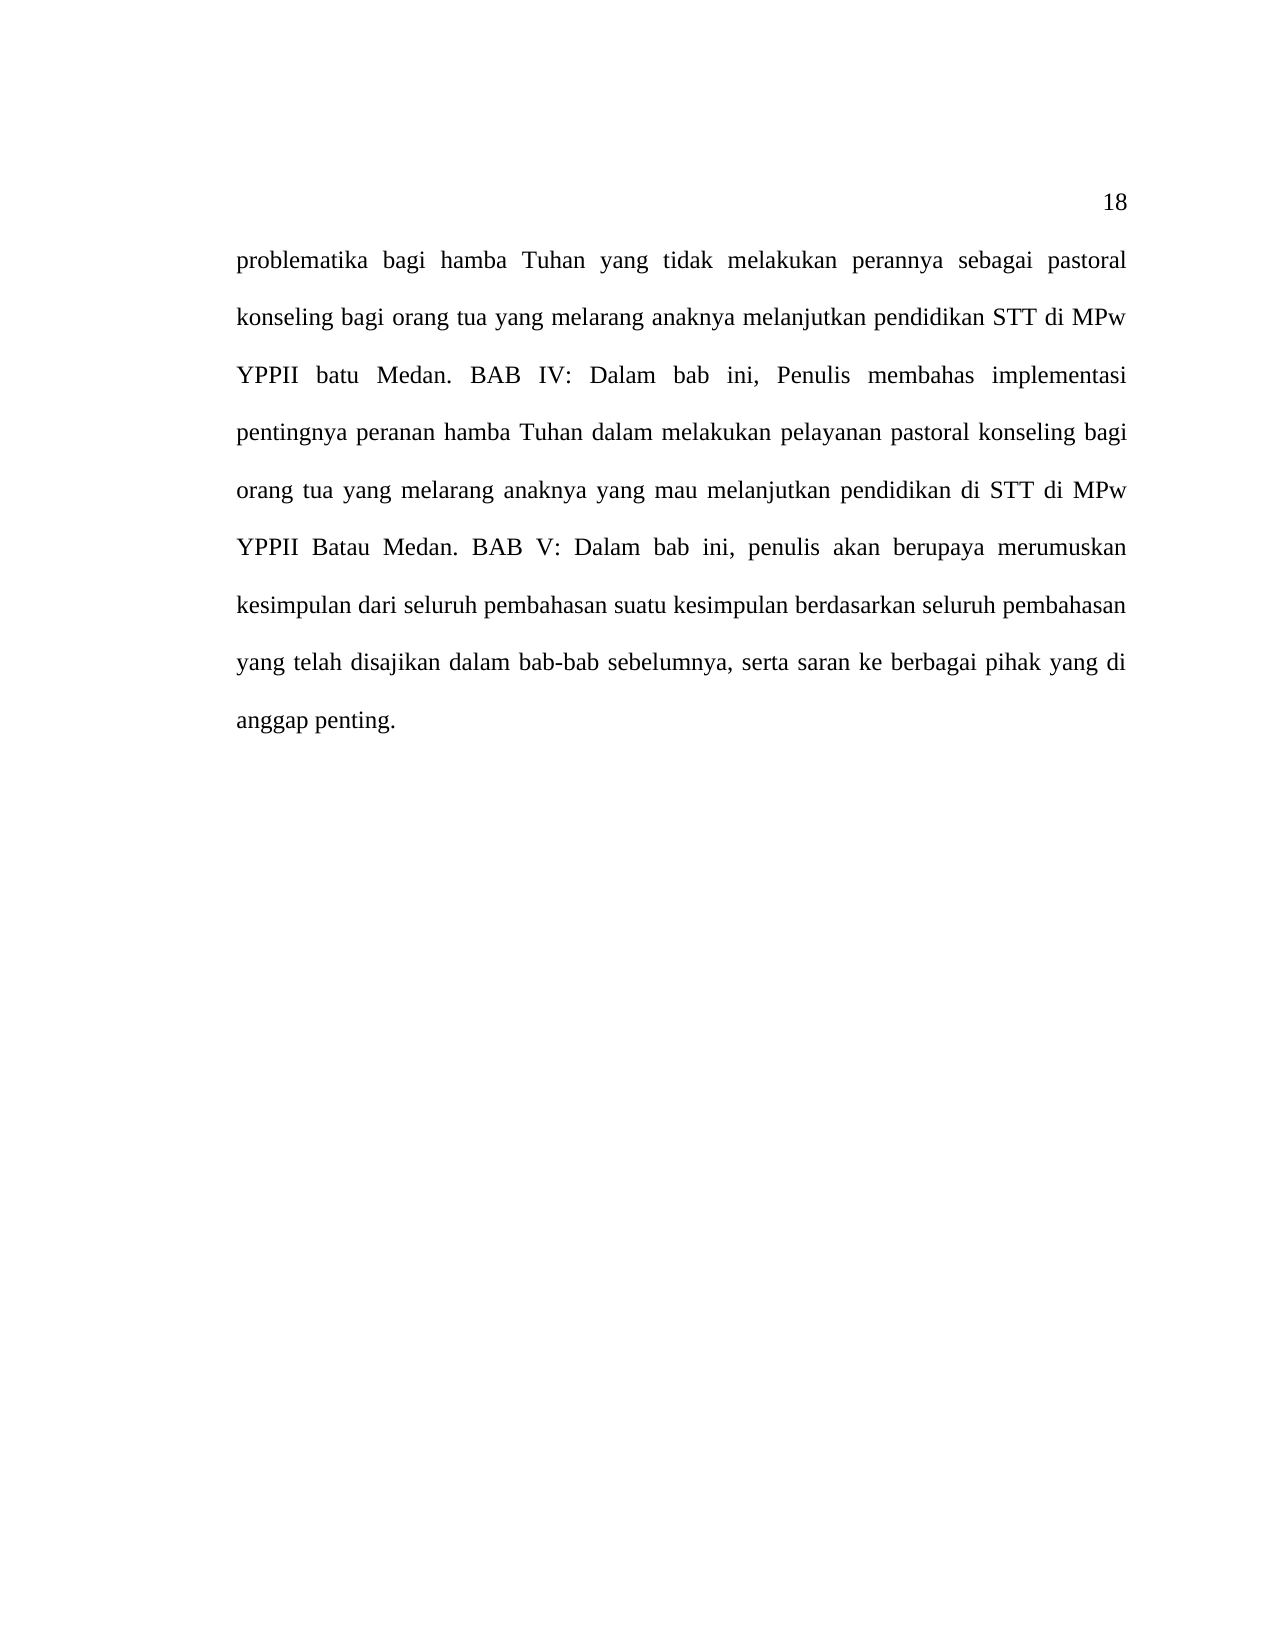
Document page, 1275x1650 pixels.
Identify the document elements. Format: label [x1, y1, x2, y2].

text [142, 245, 1127, 734]
